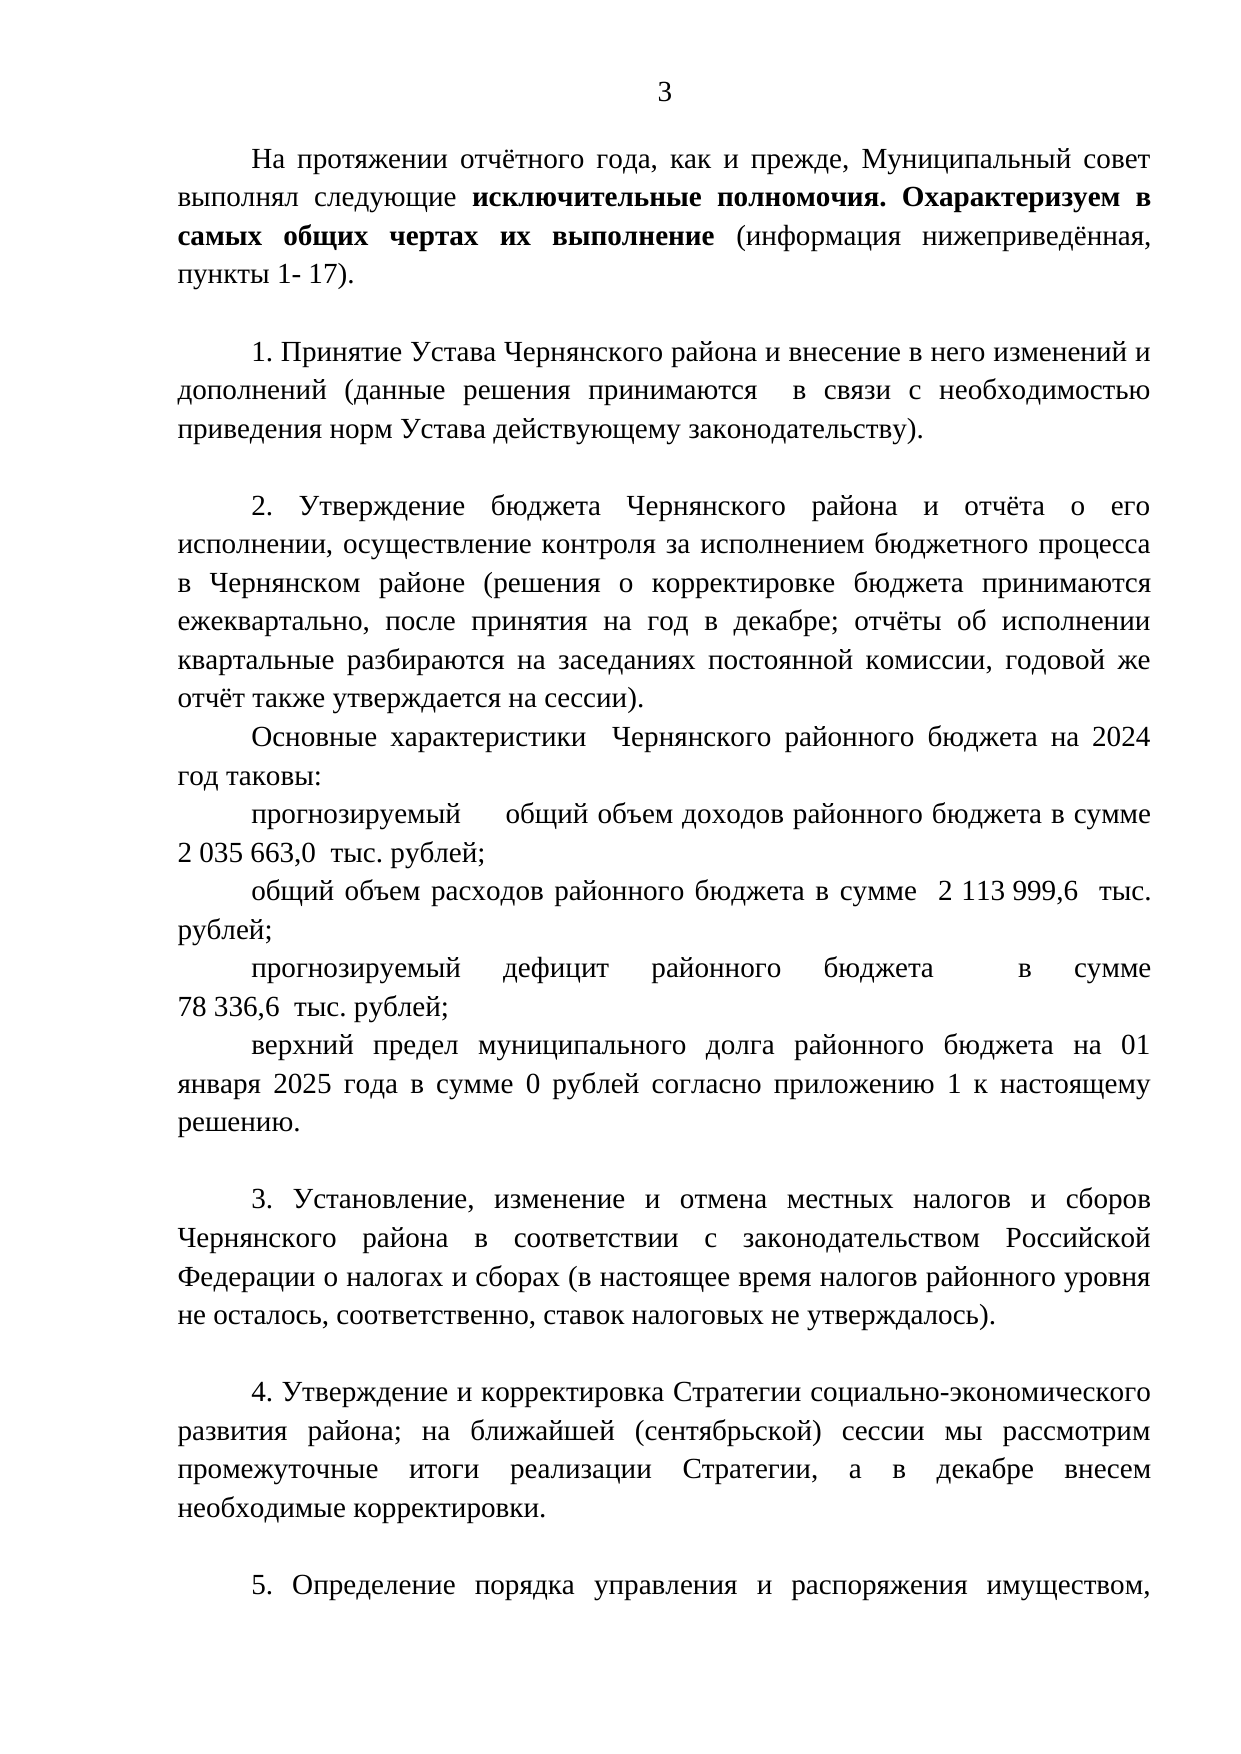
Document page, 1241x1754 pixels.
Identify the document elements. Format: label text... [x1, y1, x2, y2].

text 2. Утверждение бюджета Чернянского района и отчёта о его исполнении, осуществление контроля за исполнением бюджетного процесса в Чернянском районе (решения о корректировке бюджета принимаются ежеквартально, после принятия на год в декабре; отчёты об исполнении квартальные разбираются на заседаниях постоянной комиссии, годовой же отчёт также утверждается на сессии). [177, 488, 1152, 714]
text Основные характеристики Чернянского районного бюджета на 2024 год таковы: [177, 719, 1152, 791]
text 1. Принятие Устава Чернянского района и внесение в него изменений и дополнений (данные решения принимаются в связи с необходимостью приведения норм Устава действующему законодательству). [177, 334, 1152, 444]
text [177, 1567, 1152, 1601]
text прогнозируемый дефицит районного бюджета в сумме 78 336,6 тыс. рублей; [177, 950, 1152, 1022]
text 3. Установление, изменение и отмена местных налогов и сборов Чернянского района в соответствии с законодательством Российской Федерации о налогах и сборах (в настоящее время налогов районного уровня не осталось, соответственно, ставок налоговых не утверждалось). [177, 1182, 1152, 1331]
text прогнозируемый общий объем доходов районного бюджета в сумме 2 035 663,0 тыс. рублей; [177, 796, 1152, 868]
text верхний предел муниципального долга районного бюджета на 01 января 2025 года в сумме 0 рублей согласно приложению 1 к настоящему решению. [177, 1027, 1152, 1138]
text 4. Утверждение и корректировка Стратегии социально-экономического развития района; на ближайшей (сентябрьской) сессии мы рассмотрим промежуточные итоги реализации Стратегии, а в декабре внесем необходимые корректировки. [177, 1374, 1152, 1523]
text На протяжении отчётного года, как и прежде, Муниципальный совет выполнял следующие исключительные полномочия. Охарактеризуем в самых общих чертах их выполнение (информация нижеприведённая, пункты 1- 17). [177, 141, 1152, 290]
text общий объем расходов районного бюджета в сумме 2 113 999,6 тыс. рублей; [177, 873, 1152, 945]
